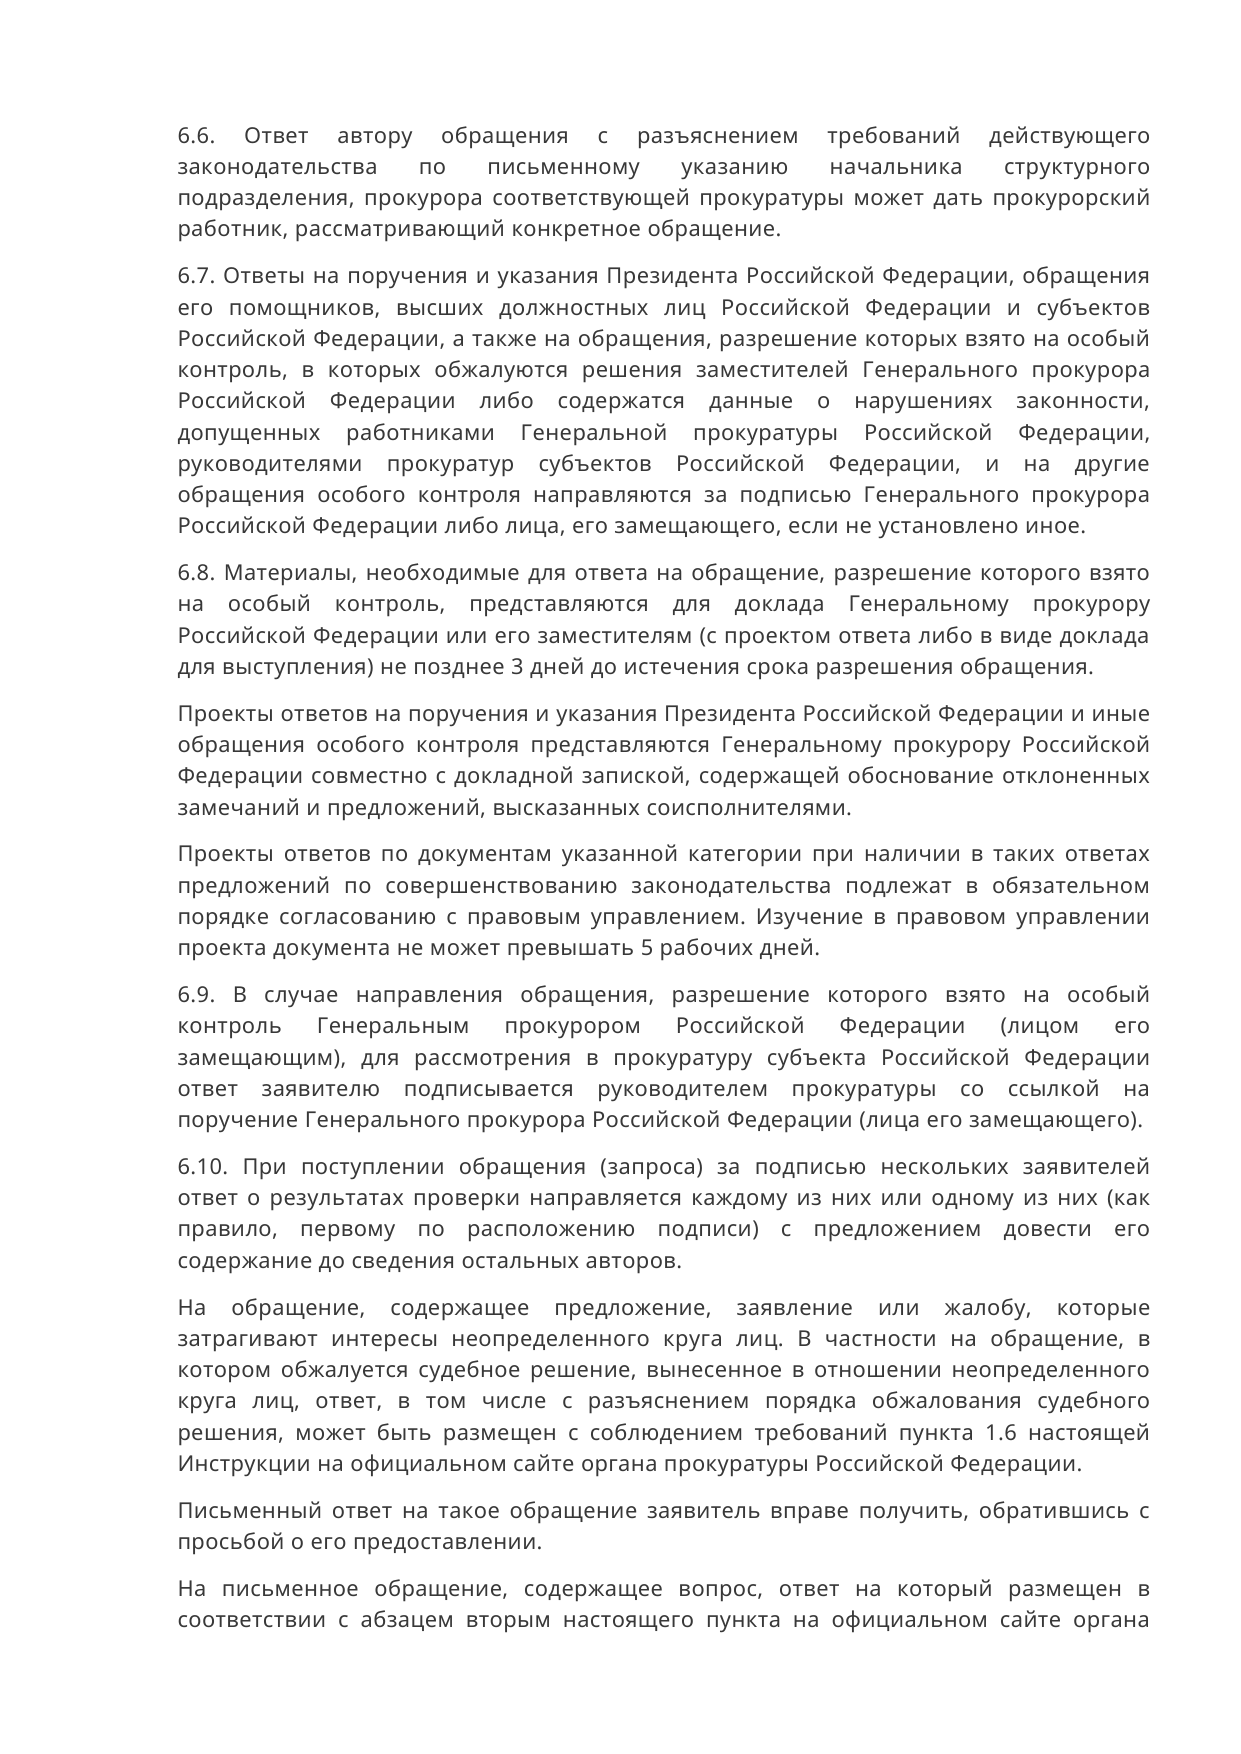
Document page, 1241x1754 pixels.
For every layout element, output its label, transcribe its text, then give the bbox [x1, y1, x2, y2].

text 6.7. Ответы на поручения и указания Президента Российской Федерации, обращения его помощников, высших должностных лиц Российской Федерации и субъектов Российской Федерации, а также на обращения, разрешение которых взято на особый контроль, в которых обжалуются решения заместителей Генерального прокурора Российской Федерации либо содержатся данные о нарушениях законности, допущенных работниками Генеральной прокуратуры Российской Федерации, руководителями прокуратур субъектов Российской Федерации, и на другие обращения особого контроля направляются за подписью Генерального прокурора Российской Федерации либо лица, его замещающего, если не установлено иное. [177, 259, 1152, 540]
text 6.9. В случае направления обращения, разрешение которого взято на особый контроль Генеральным прокурором Российской Федерации (лицом его замещающим), для рассмотрения в прокуратуру субъекта Российской Федерации ответ заявителю подписывается руководителем прокуратуры со ссылкой на поручение Генерального прокурора Российской Федерации (лица его замещающего). [177, 977, 1152, 1134]
text 6.8. Материалы, необходимые для ответа на обращение, разрешение которого взято на особый контроль, представляются для доклада Генеральному прокурору Российской Федерации или его заместителям (с проектом ответа либо в виде доклада для выступления) не позднее 3 дней до истечения срока разрешения обращения. [177, 556, 1152, 681]
text 6.6. Ответ автору обращения с разъяснением требований действующего законодательства по письменному указанию начальника структурного подразделения, прокурора соответствующей прокуратуры может дать прокурорский работник, рассматривающий конкретное обращение. [177, 118, 1152, 243]
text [177, 1571, 1152, 1634]
text Проекты ответов по документам указанной категории при наличии в таких ответах предложений по совершенствованию законодательства подлежат в обязательном порядке согласованию с правовым управлением. Изучение в правовом управлении проекта документа не может превышать 5 рабочих дней. [177, 837, 1152, 962]
text Письменный ответ на такое обращение заявитель вправе получить, обратившись с просьбой о его предоставлении. [177, 1493, 1152, 1556]
text 6.10. При поступлении обращения (запроса) за подписью нескольких заявителей ответ о результатах проверки направляется каждому из них или одному из них (как правило, первому по расположению подписи) с предложением довести его содержание до сведения остальных авторов. [177, 1149, 1152, 1274]
text Проекты ответов на поручения и указания Президента Российской Федерации и иные обращения особого контроля представляются Генеральному прокурору Российской Федерации совместно с докладной запиской, содержащей обоснование отклоненных замечаний и предложений, высказанных соисполнителями. [177, 696, 1152, 821]
text На обращение, содержащее предложение, заявление или жалобу, которые затрагивают интересы неопределенного круга лиц. В частности на обращение, в котором обжалуется судебное решение, вынесенное в отношении неопределенного круга лиц, ответ, в том числе с разъяснением порядка обжалования судебного решения, может быть размещен с соблюдением требований пункта 1.6 настоящей Инструкции на официальном сайте органа прокуратуры Российской Федерации. [177, 1290, 1152, 1477]
